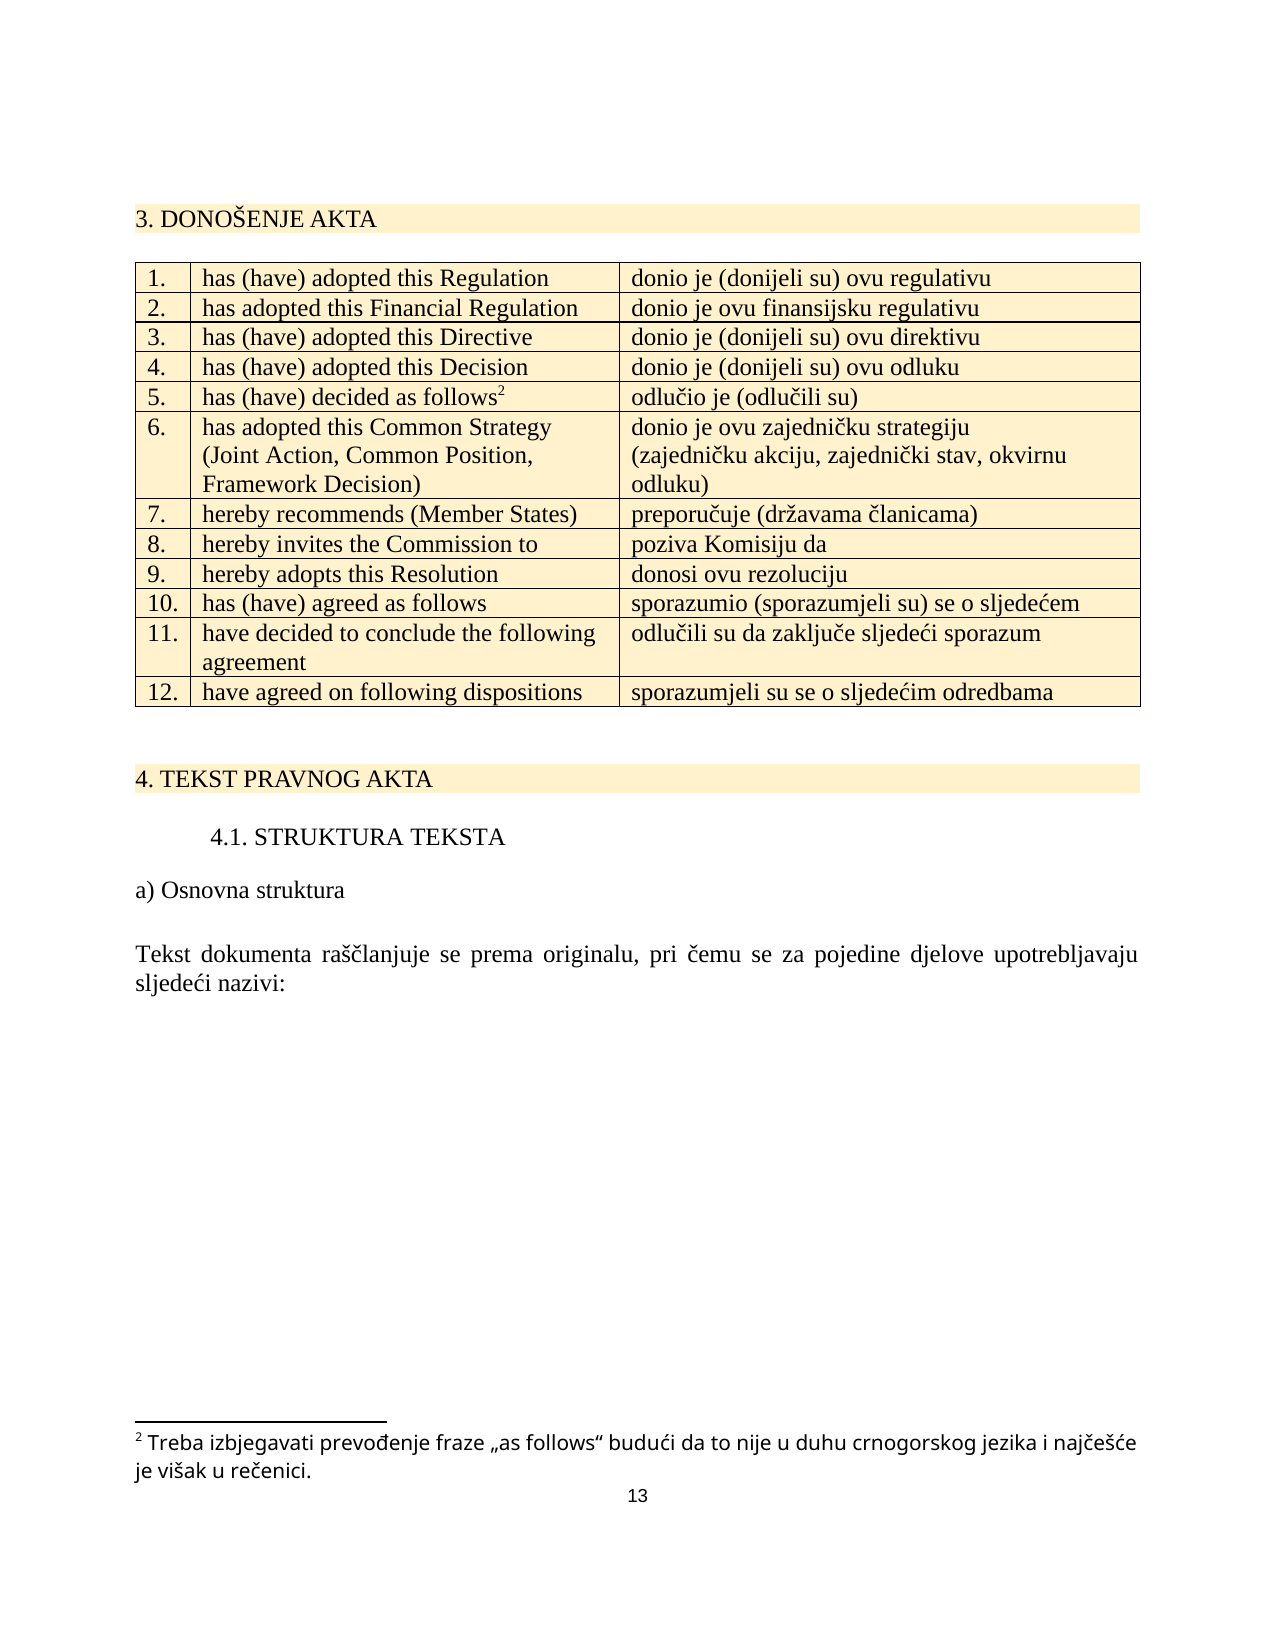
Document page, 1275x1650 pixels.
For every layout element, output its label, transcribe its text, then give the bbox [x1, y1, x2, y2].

table_cell hereby recommends (Member States) [191, 499, 619, 528]
text a) Osnovna struktura [135, 875, 1140, 904]
table_cell 11. [136, 618, 190, 676]
table_header has (have) adopted this Regulation [191, 263, 619, 292]
table_cell donio je (donijeli su) ovu odluku [620, 352, 1140, 381]
table_cell have agreed on following dispositions [191, 677, 619, 706]
table_cell poziva Komisiju da [620, 529, 1140, 558]
table_cell 5. [136, 382, 190, 411]
table_cell 9. [136, 559, 190, 587]
table_cell odlučio je (odlučili su) [620, 382, 1140, 411]
table_cell hereby adopts this Resolution [191, 559, 619, 587]
table_cell 10. [136, 589, 190, 617]
table_cell 6. [136, 412, 190, 498]
table_cell has adopted this Financial Regulation [191, 293, 619, 321]
table_cell has (have) adopted this Directive [191, 323, 619, 351]
table_header 1. [136, 263, 190, 292]
subtitle 4. TEKST PRAVNOG AKTA [135, 764, 1140, 793]
table_cell 3. [136, 323, 190, 351]
table_cell 4. [136, 352, 190, 381]
table_cell sporazumjeli su se o sljedećim odredbama [620, 677, 1140, 706]
table_cell 12. [136, 677, 190, 706]
table_header donio je (donijeli su) ovu regulativu [620, 263, 1140, 292]
table_cell has (have) agreed as follows [191, 589, 619, 617]
table_cell donio je (donijeli su) ovu direktivu [620, 323, 1140, 351]
subtitle 3. DONOŠENJE AKTA [135, 204, 1140, 233]
table_cell sporazumio (sporazumjeli su) se o sljedećem [620, 589, 1140, 617]
table_cell has (have) decided as follows [191, 382, 619, 411]
table_cell have decided to conclude the following agreement [191, 618, 619, 676]
table_cell 7. [136, 499, 190, 528]
table_cell has adopted this Common Strategy (Joint Action, Common Position, Framework Decision) [191, 412, 619, 498]
text 4.1. STRUKTURA TEKSTA [135, 822, 1140, 850]
table_cell odlučili su da zaključe sljedeći sporazum [620, 618, 1140, 676]
table_cell has (have) adopted this Decision [191, 352, 619, 381]
table_cell donio je ovu zajedničku strategiju (zajedničku akciju, zajednički stav, okvirnu odluku) [620, 412, 1140, 498]
table_cell hereby invites the Commission to [191, 529, 619, 558]
table_cell donosi ovu rezoluciju [620, 559, 1140, 587]
table_cell preporučuje (državama članicama) [620, 499, 1140, 528]
table_cell 2. [136, 293, 190, 321]
table_cell 8. [136, 529, 190, 558]
text Tekst dokumenta raščlanjuje se prema originalu, pri čemu se za pojedine djelove upotrebljavaju sljedeći nazivi: [135, 939, 1140, 997]
table_cell donio je ovu finansijsku regulativu [620, 293, 1140, 321]
